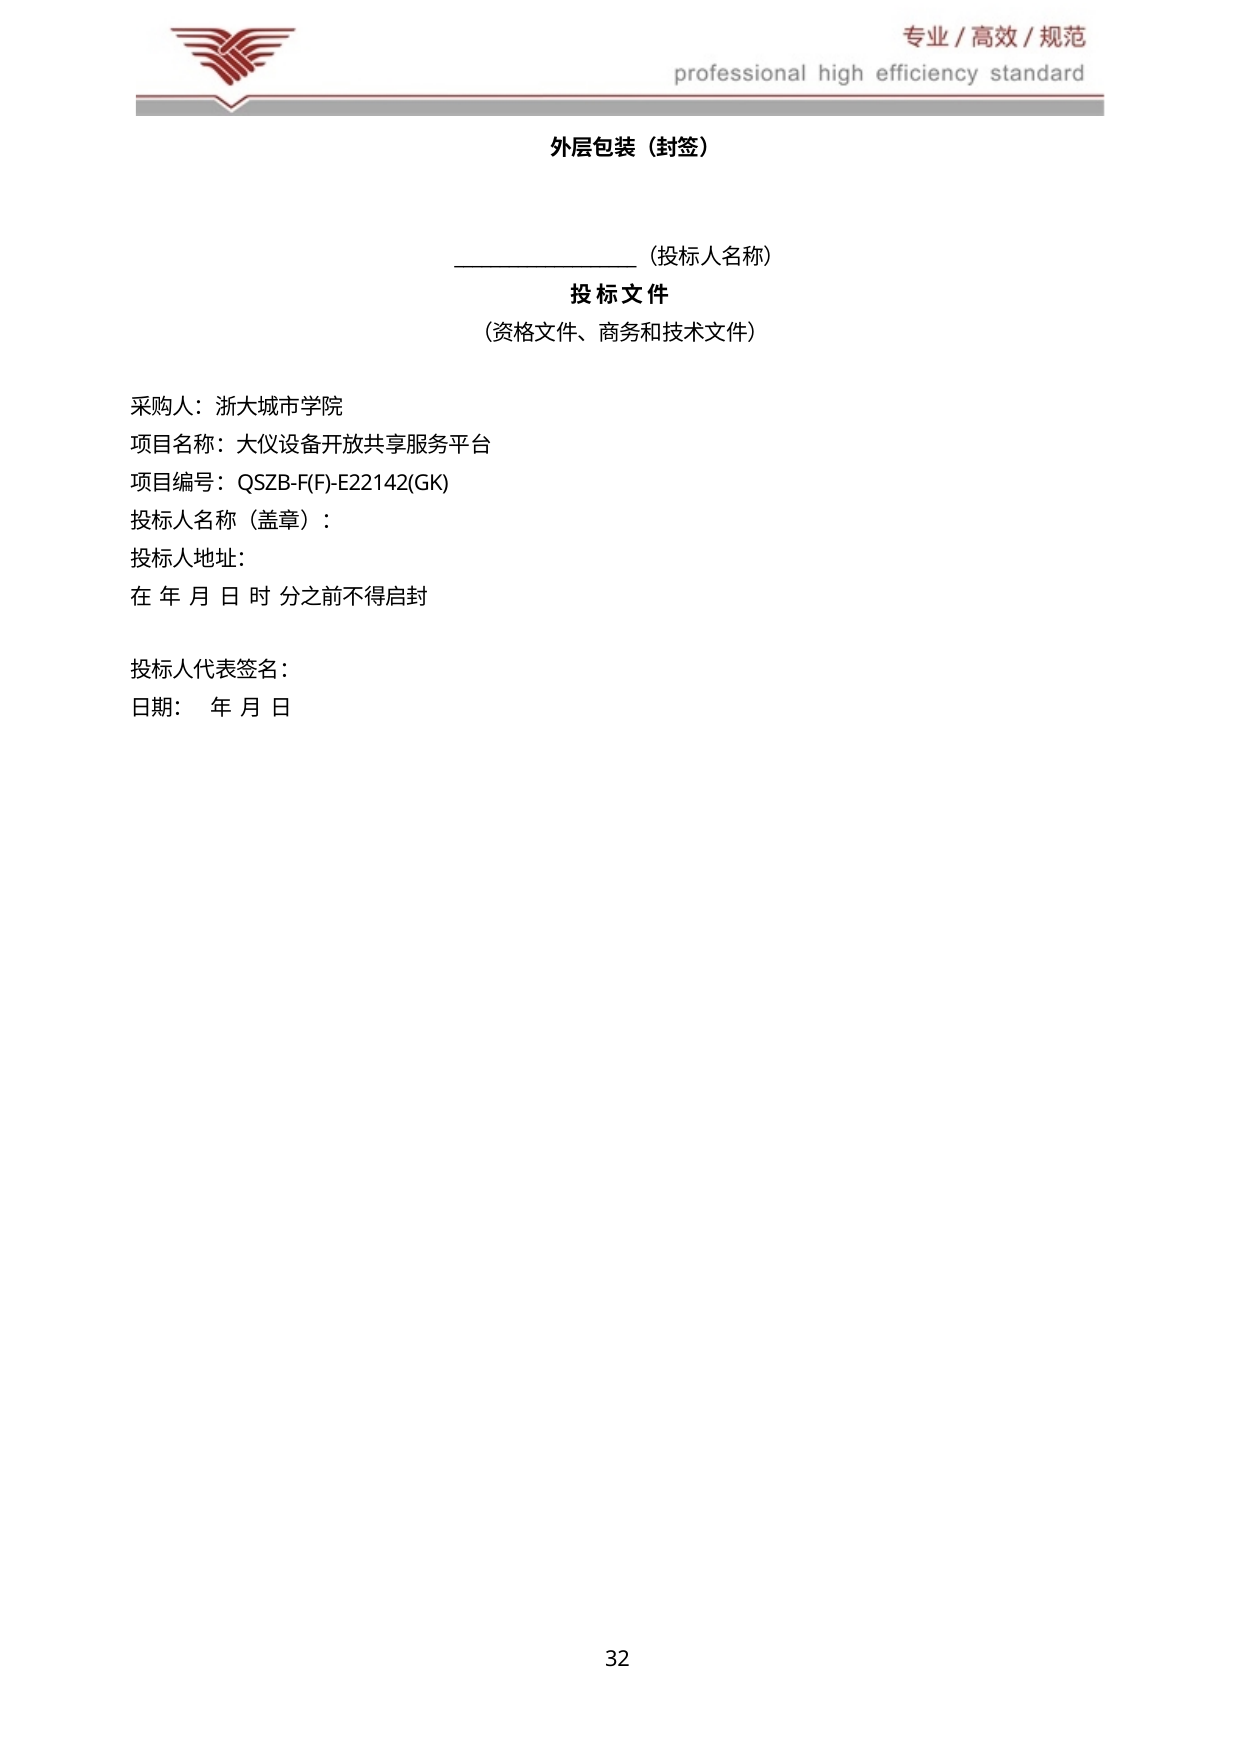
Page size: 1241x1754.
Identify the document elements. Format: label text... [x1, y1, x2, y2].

text 项目名称：大仪设备开放共享服务平台 [130, 427, 1110, 458]
text 投标人代表签名： [130, 652, 1110, 684]
text 投标人名称（盖章）： [130, 503, 1110, 534]
text 外层包装（封签） [130, 130, 1110, 162]
text 项目编号：QSZB-F(F)-E22142(GK) [130, 465, 1110, 497]
text 在 年 月 日 时 分之前不得启封 [130, 579, 1110, 610]
text 日期： 年 月 日 [130, 690, 1110, 722]
text 投 标 文 件 [130, 277, 1110, 309]
text 投标人地址： [130, 541, 1110, 572]
text 采购人：浙大城市学院 [130, 389, 1110, 421]
text ____________________（投标人名称） [130, 239, 1110, 271]
text （资格文件、商务和技术文件） [130, 315, 1110, 347]
picture [135, 3, 1105, 116]
